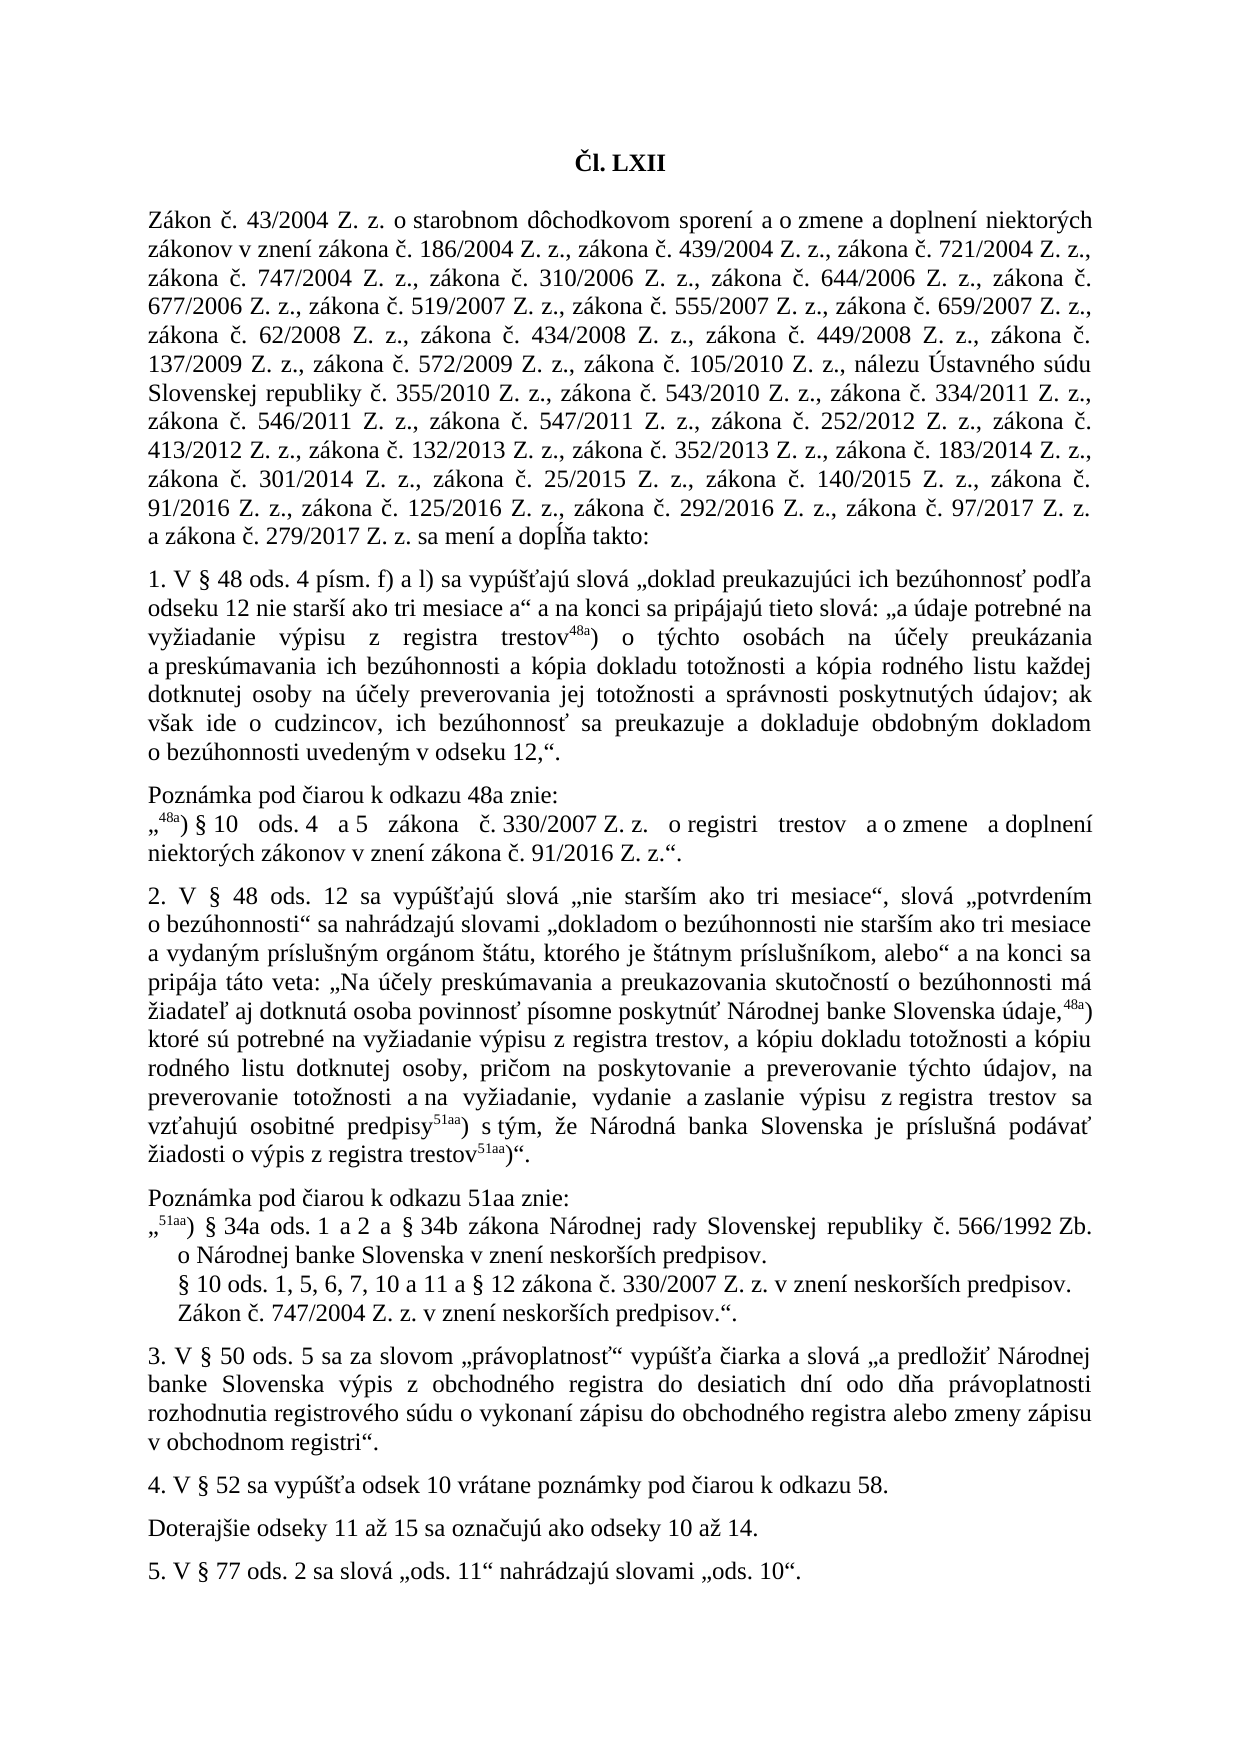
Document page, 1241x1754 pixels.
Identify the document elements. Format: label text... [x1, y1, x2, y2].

list 2. V § 48 ods. 12 sa vypúšťajú slová „nie starším ako tri mesiace“, slová „potvrdením o bezúhonnosti“ sa nahrádzajú slovami „dokladom o bezúhonnosti nie starším ako tri mesiace a vydaným príslušným orgánom štátu, ktorého je štátnym príslušníkom, alebo“ a na konci sa pripája táto veta: „Na účely preskúmavania a preukazovania skutočností o bezúhonnosti má žiadateľ aj dotknutá osoba povinnosť písomne poskytnúť Národnej banke Slovenska údaje,48a) ktoré sú potrebné na vyžiadanie výpisu z registra trestov, a kópiu dokladu totožnosti a kópiu rodného listu dotknutej osoby, pričom na poskytovanie a preverovanie týchto údajov, na preverovanie totožnosti a na vyžiadanie, vydanie a zaslanie výpisu z registra trestov sa vzťahujú osobitné predpisy51aa) s tým, že Národná banka Slovenska je príslušná podávať žiadosti o výpis z registra trestov51aa)“. [148, 881, 1093, 1168]
list Doterajšie odseky 11 až 15 sa označujú ako odseky 10 až 14. [148, 1513, 1093, 1542]
text Poznámka pod čiarou k odkazu 48a znie: [148, 780, 1093, 809]
text Zákon č. 43/2004 Z. z. o starobnom dôchodkovom sporení a o zmene a doplnení niektorých zákonov v znení zákona č. 186/2004 Z. z., zákona č. 439/2004 Z. z., zákona č. 721/2004 Z. z., zákona č. 747/2004 Z. z., zákona č. 310/2006 Z. z., zákona č. 644/2006 Z. z., zákona č. 677/2006 Z. z., zákona č. 519/2007 Z. z., zákona č. 555/2007 Z. z., zákona č. 659/2007 Z. z., zákona č. 62/2008 Z. z., zákona č. 434/2008 Z. z., zákona č. 449/2008 Z. z., zákona č. 137/2009 Z. z., zákona č. 572/2009 Z. z., zákona č. 105/2010 Z. z., nálezu Ústavného súdu Slovenskej republiky č. 355/2010 Z. z., zákona č. 543/2010 Z. z., zákona č. 334/2011 Z. z., zákona č. 546/2011 Z. z., zákona č. 547/2011 Z. z., zákona č. 252/2012 Z. z., zákona č. 413/2012 Z. z., zákona č. 132/2013 Z. z., zákona č. 352/2013 Z. z., zákona č. 183/2014 Z. z., zákona č. 301/2014 Z. z., zákona č. 25/2015 Z. z., zákona č. 140/2015 Z. z., zákona č. 91/2016 Z. z., zákona č. 125/2016 Z. z., zákona č. 292/2016 Z. z., zákona č. 97/2017 Z. z. a zákona č. 279/2017 Z. z. sa mení a dopĺňa takto: [148, 205, 1093, 550]
text „51aa) § 34a ods. 1 a 2 a § 34b zákona Národnej rady Slovenskej republiky č. 566/1992 Zb. o Národnej banke Slovenska v znení neskorších predpisov. [148, 1211, 1093, 1269]
text „48a) § 10 ods. 4 a 5 zákona č. 330/2007 Z. z. o registri trestov a o zmene a doplnení niektorých zákonov v znení zákona č. 91/2016 Z. z.“. [148, 809, 1093, 866]
list 5. V § 77 ods. 2 sa slová „ods. 11“ nahrádzajú slovami „ods. 10“. [148, 1556, 1093, 1585]
list 4. V § 52 sa vypúšťa odsek 10 vrátane poznámky pod čiarou k odkazu 58. [148, 1470, 1093, 1499]
text Poznámka pod čiarou k odkazu 51aa znie: [148, 1183, 1093, 1211]
list 3. V § 50 ods. 5 sa za slovom „právoplatnosť“ vypúšťa čiarka a slová „a predložiť Národnej banke Slovenska výpis z obchodného registra do desiatich dní odo dňa právoplatnosti rozhodnutia registrového súdu o vykonaní zápisu do obchodného registra alebo zmeny zápisu v obchodnom registri“. [148, 1341, 1093, 1456]
text Čl. LXII [148, 148, 1093, 176]
text § 10 ods. 1, 5, 6, 7, 10 a 11 a § 12 zákona č. 330/2007 Z. z. v znení neskorších predpisov. [177, 1269, 1093, 1298]
list 1. V § 48 ods. 4 písm. f) a l) sa vypúšťajú slová „doklad preukazujúci ich bezúhonnosť podľa odseku 12 nie starší ako tri mesiace a“ a na konci sa pripájajú tieto slová: „a údaje potrebné na vyžiadanie výpisu z registra trestov48a) o týchto osobách na účely preukázania a preskúmavania ich bezúhonnosti a kópia dokladu totožnosti a kópia rodného listu každej dotknutej osoby na účely preverovania jej totožnosti a správnosti poskytnutých údajov; ak však ide o cudzincov, ich bezúhonnosť sa preukazuje a dokladuje obdobným dokladom o bezúhonnosti uvedeným v odseku 12,“. [148, 564, 1093, 766]
text Zákon č. 747/2004 Z. z. v znení neskorších predpisov.“. [177, 1298, 1093, 1326]
